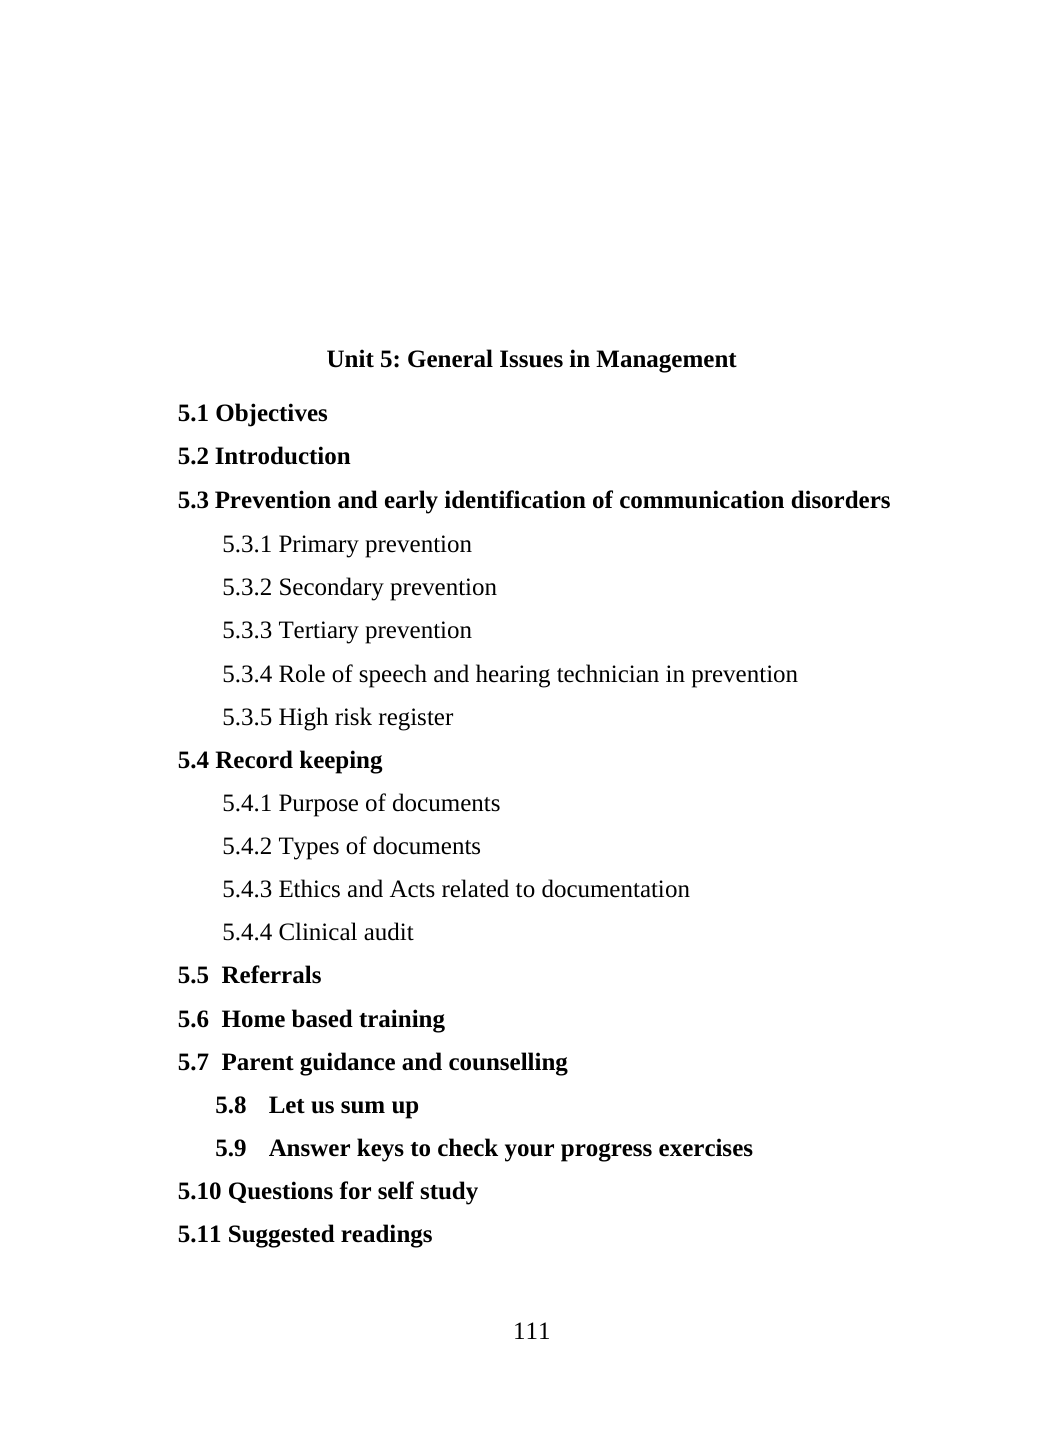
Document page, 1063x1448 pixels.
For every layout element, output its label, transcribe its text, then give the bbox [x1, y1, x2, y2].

text 5.3.5 High risk register [118, 702, 944, 731]
text 5.3.2 Secondary prevention [118, 572, 944, 601]
text 5.2 Introduction [118, 441, 944, 470]
text 5.7 Parent guidance and counselling [118, 1047, 944, 1076]
text 5.4.3 Ethics and Acts related to documentation [222, 874, 944, 903]
text Unit 5: General Issues in Management [118, 344, 944, 373]
text 5.1 Objectives [118, 398, 944, 427]
text 5.4.1 Purpose of documents [222, 788, 944, 817]
list 5.4.4 Clinical audit [222, 917, 944, 946]
text 5.3 Prevention and early identification of communication disorders [118, 485, 944, 514]
text 5.10 Questions for self study [118, 1176, 944, 1205]
text 5.11 Suggested readings [118, 1219, 944, 1248]
text 5.5 Referrals [118, 961, 944, 989]
text 5.3.1 Primary prevention [118, 529, 944, 558]
list Answer keys to check your progress exercises [193, 1133, 944, 1162]
list Let us sum up [193, 1090, 944, 1119]
text 5.3.4 Role of speech and hearing technician in prevention [118, 659, 944, 687]
text 5.3.3 Tertiary prevention [118, 616, 944, 644]
text 5.4.2 Types of documents [222, 831, 944, 860]
text 5.4 Record keeping [118, 745, 944, 774]
text 5.6 Home based training [118, 1004, 944, 1032]
